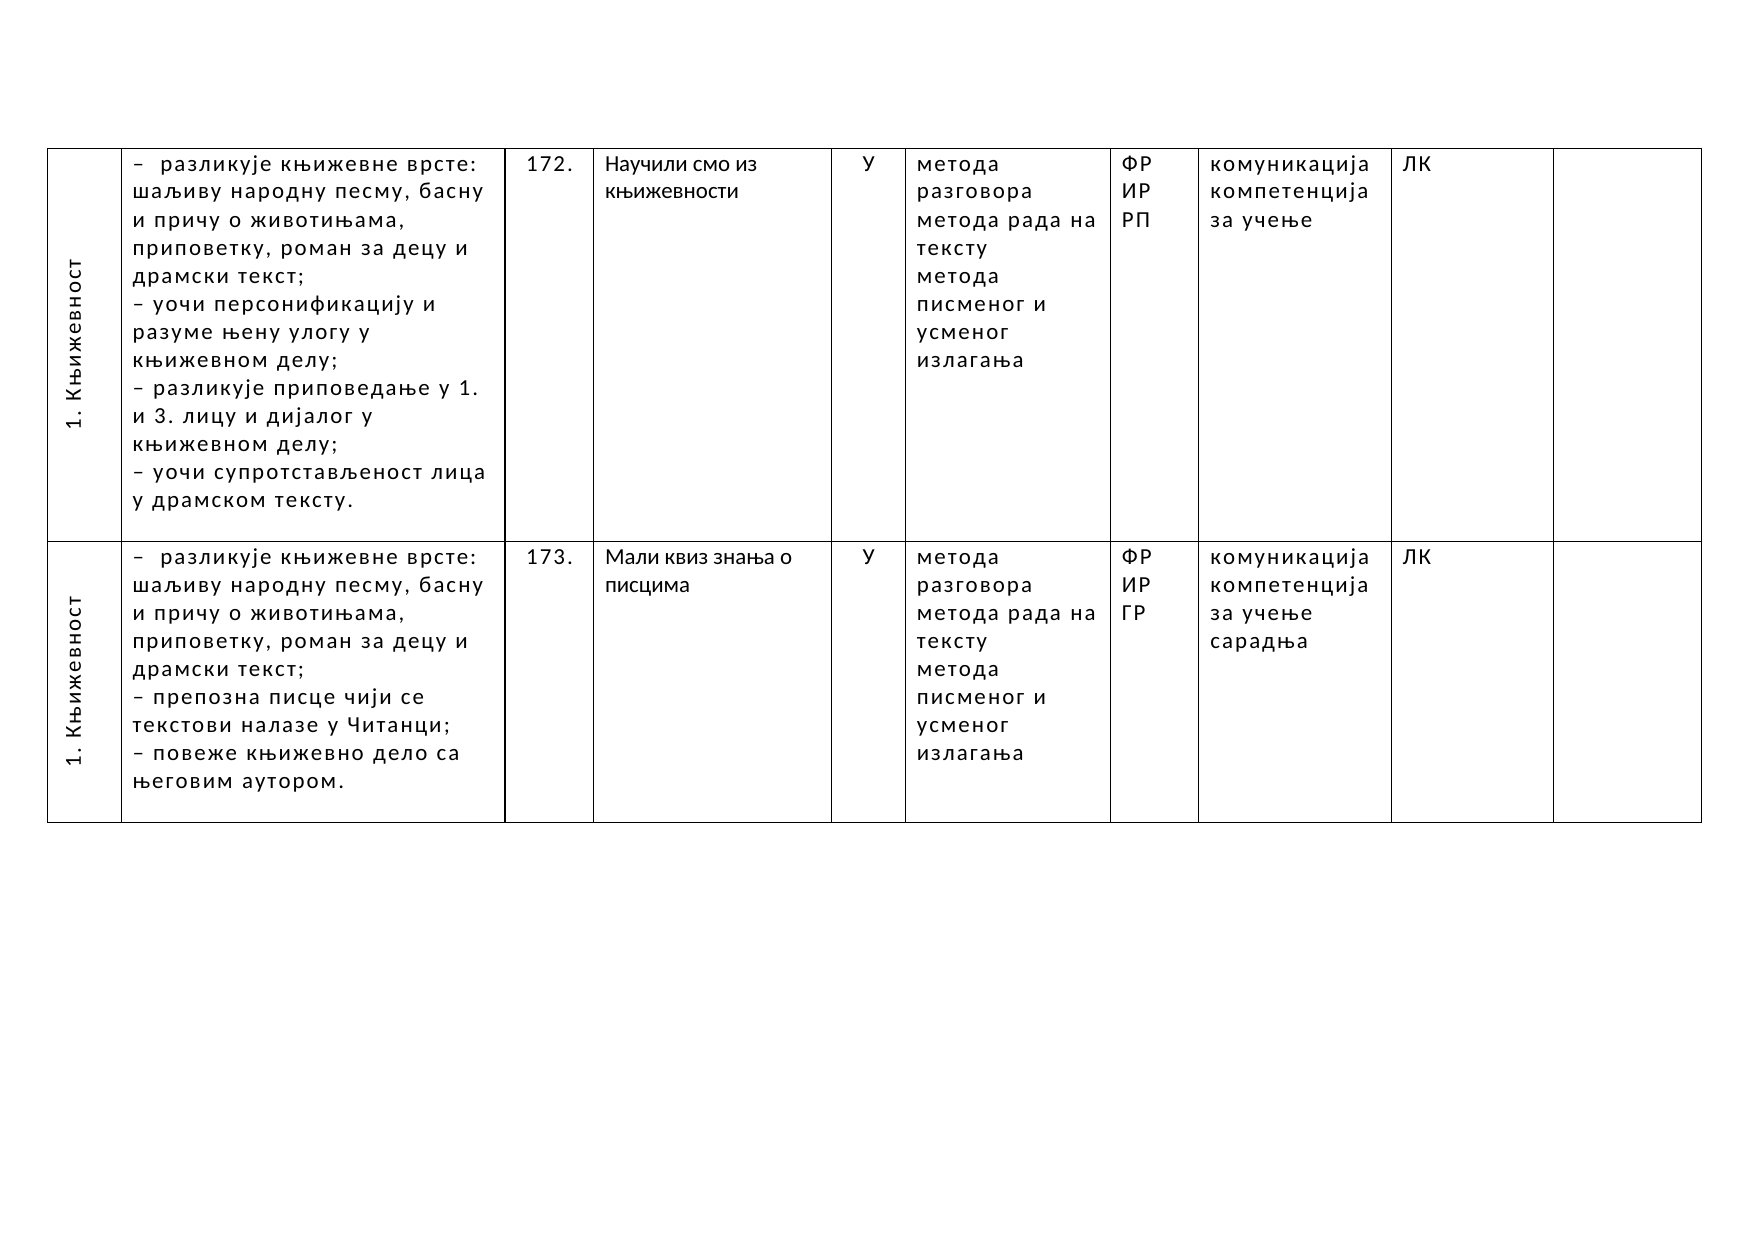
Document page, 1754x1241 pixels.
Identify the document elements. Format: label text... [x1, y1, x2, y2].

table_cell [1554, 149, 1701, 541]
table_cell ФР ИР РП [1111, 149, 1198, 541]
table_cell 1. Књижевност [48, 542, 121, 822]
table_cell комуникација компетенција за учење сарадња [1199, 542, 1391, 822]
table_cell У [832, 542, 905, 822]
table_cell 1. Књижевност [48, 149, 121, 541]
table_cell [1554, 542, 1701, 822]
table_cell – разликује књижевне врсте: шаљиву народну песму, басну и причу о животињама, приповетку, роман за децу и драмски текст; – уочи персонификацију и разуме њену улогу у књижевном делу; – разликује приповедање у 1. и 3. лицу и дијалог у књижевном делу; – уочи супротстављеност лица у драмском тексту. [122, 149, 504, 541]
table_cell 172. [506, 149, 593, 541]
table_cell метода разговора метода рада на тексту метода писменог и усменог излагања [906, 542, 1110, 822]
table_cell У [832, 149, 905, 541]
table_cell Мали квиз знања о писцима [594, 542, 831, 822]
table_cell – разликује књижевне врсте: шаљиву народну песму, басну и причу о животињама, приповетку, роман за децу и драмски текст; – препозна писце чији се текстови налазе у Читанци; – повеже књижевно дело са његовим аутором. [122, 542, 504, 822]
table_cell ФР ИР ГР [1111, 542, 1198, 822]
table_cell метода разговора метода рада на тексту метода писменог и усменог излагања [906, 149, 1110, 541]
table_cell ЛК [1392, 542, 1553, 822]
table_cell ЛК [1392, 149, 1553, 541]
table_cell Научили смо из књижевности [594, 149, 831, 541]
table_cell 173. [506, 542, 593, 822]
table_cell комуникација компетенција за учење [1199, 149, 1391, 541]
